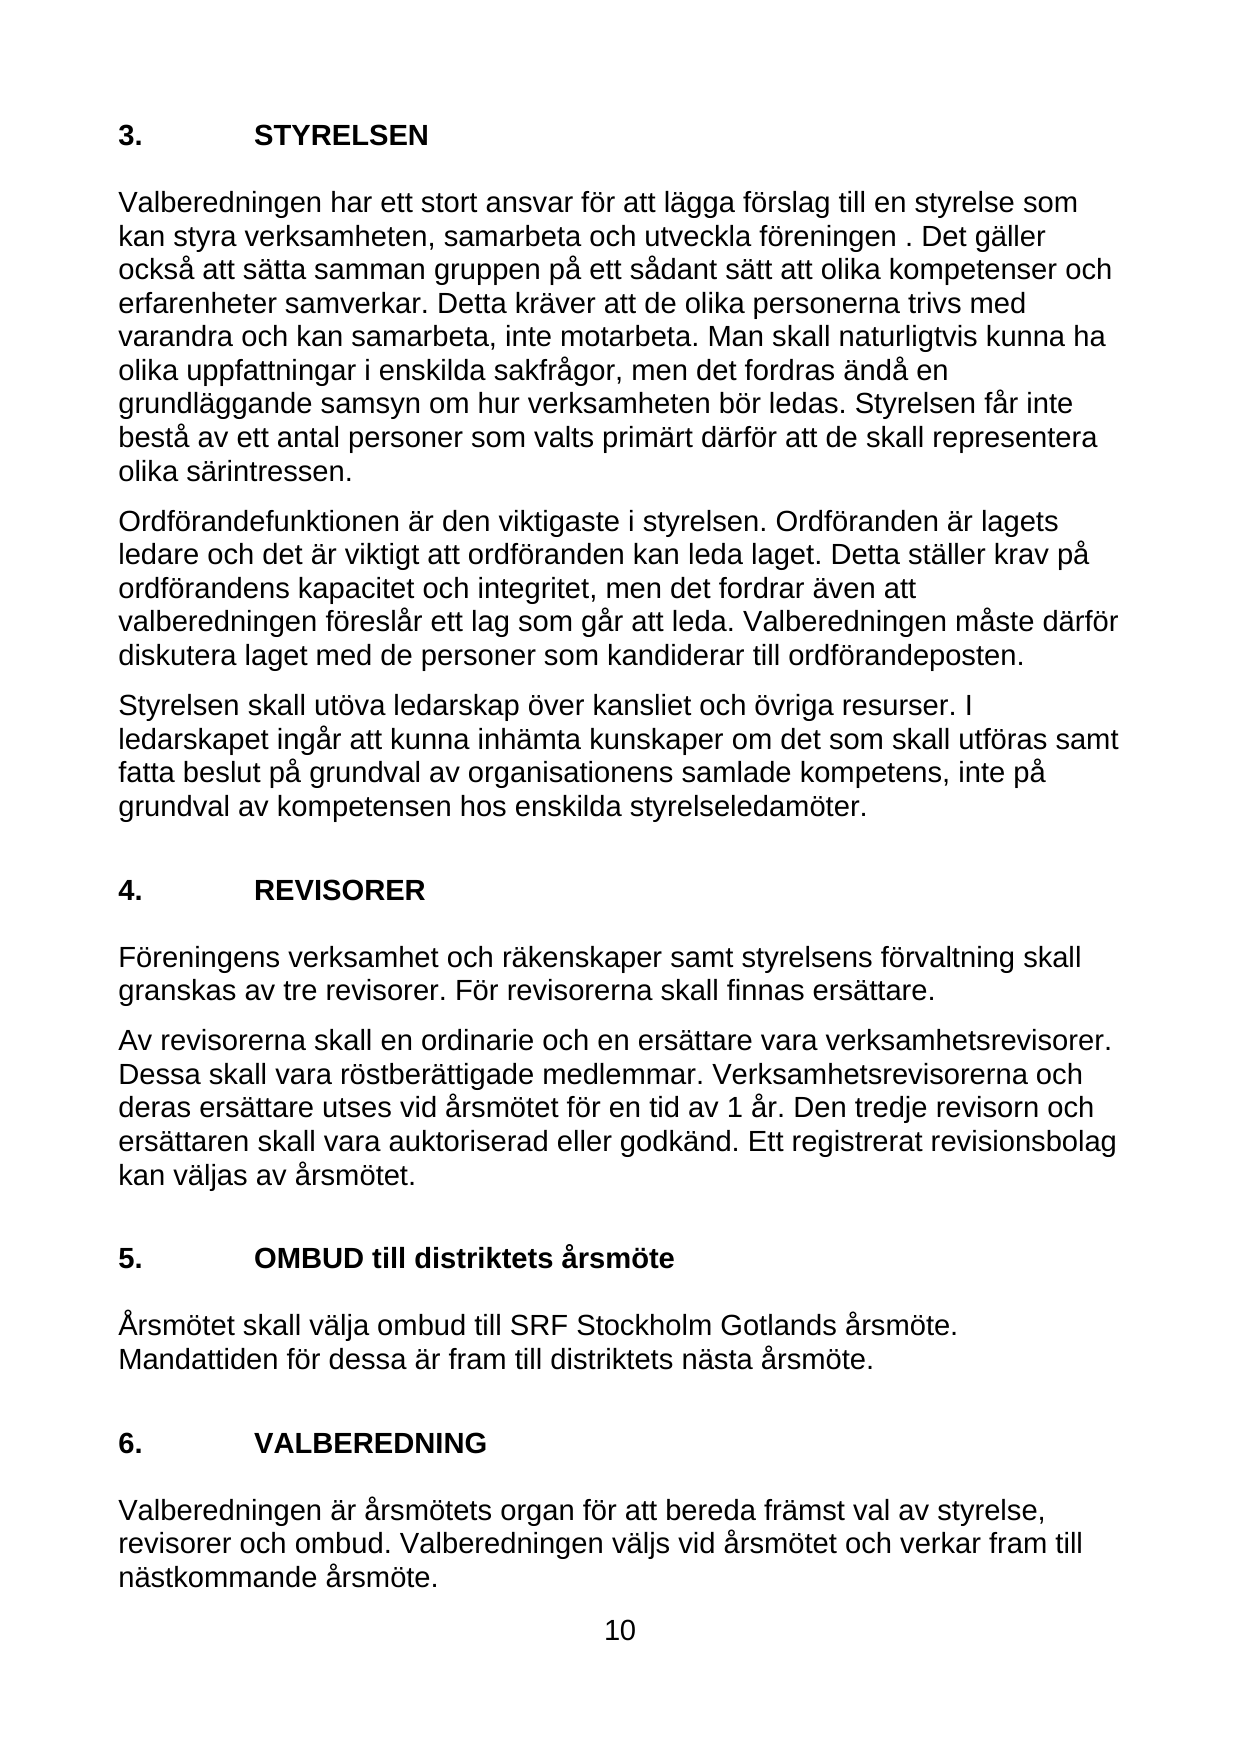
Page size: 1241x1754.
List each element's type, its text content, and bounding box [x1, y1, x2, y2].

text 5. OMBUD till distriktets årsmöte [118, 1241, 1122, 1275]
text Styrelsen skall utöva ledarskap över kansliet och övriga resurser. I ledarskapet ingår att kunna inhämta kunskaper om det som skall utföras samt fatta beslut på grundval av organisationens samlade kompetens, inte på grundval av kompetensen hos enskilda styrelseledamöter. [118, 688, 1122, 822]
text 3. STYRELSEN [118, 118, 1122, 152]
text Valberedningen är årsmötets organ för att bereda främst val av styrelse, revisorer och ombud. Valberedningen väljs vid årsmötet och verkar fram till nästkommande årsmöte. [118, 1493, 1122, 1593]
text Valberedningen har ett stort ansvar för att lägga förslag till en styrelse som kan styra verksamheten, samarbeta och utveckla föreningen . Det gäller också att sätta samman gruppen på ett sådant sätt att olika kompetenser och erfarenheter samverkar. Detta kräver att de olika personerna trivs med varandra och kan samarbeta, inte motarbeta. Man skall naturligtvis kunna ha olika uppfattningar i enskilda sakfrågor, men det fordras ändå en grundläggande samsyn om hur verksamheten bör ledas. Styrelsen får inte bestå av ett antal personer som valts primärt därför att de skall representera olika särintressen. [118, 185, 1122, 487]
text Årsmötet skall välja ombud till SRF Stockholm Gotlands årsmöte. Mandattiden för dessa är fram till distriktets nästa årsmöte. [118, 1308, 1122, 1375]
text Ordförandefunktionen är den viktigaste i styrelsen. Ordföranden är lagets ledare och det är viktigt att ordföranden kan leda laget. Detta ställer krav på ordförandens kapacitet och integritet, men det fordrar även att valberedningen föreslår ett lag som går att leda. Valberedningen måste därför diskutera laget med de personer som kandiderar till ordförandeposten. [118, 504, 1122, 671]
text 4. REVISORER [118, 872, 1122, 906]
text 6. VALBEREDNING [118, 1426, 1122, 1459]
text Föreningens verksamhet och räkenskaper samt styrelsens förvaltning skall granskas av tre revisorer. För revisorerna skall finnas ersättare. [118, 939, 1122, 1007]
text Av revisorerna skall en ordinarie och en ersättare vara verksamhetsrevisorer. Dessa skall vara röstberättigade medlemmar. Verksamhetsrevisorerna och deras ersättare utses vid årsmötet för en tid av 1 år. Den tredje revisorn och ersättaren skall vara auktoriserad eller godkänd. Ett registrerat revisionsbolag kan väljas av årsmötet. [118, 1023, 1122, 1191]
